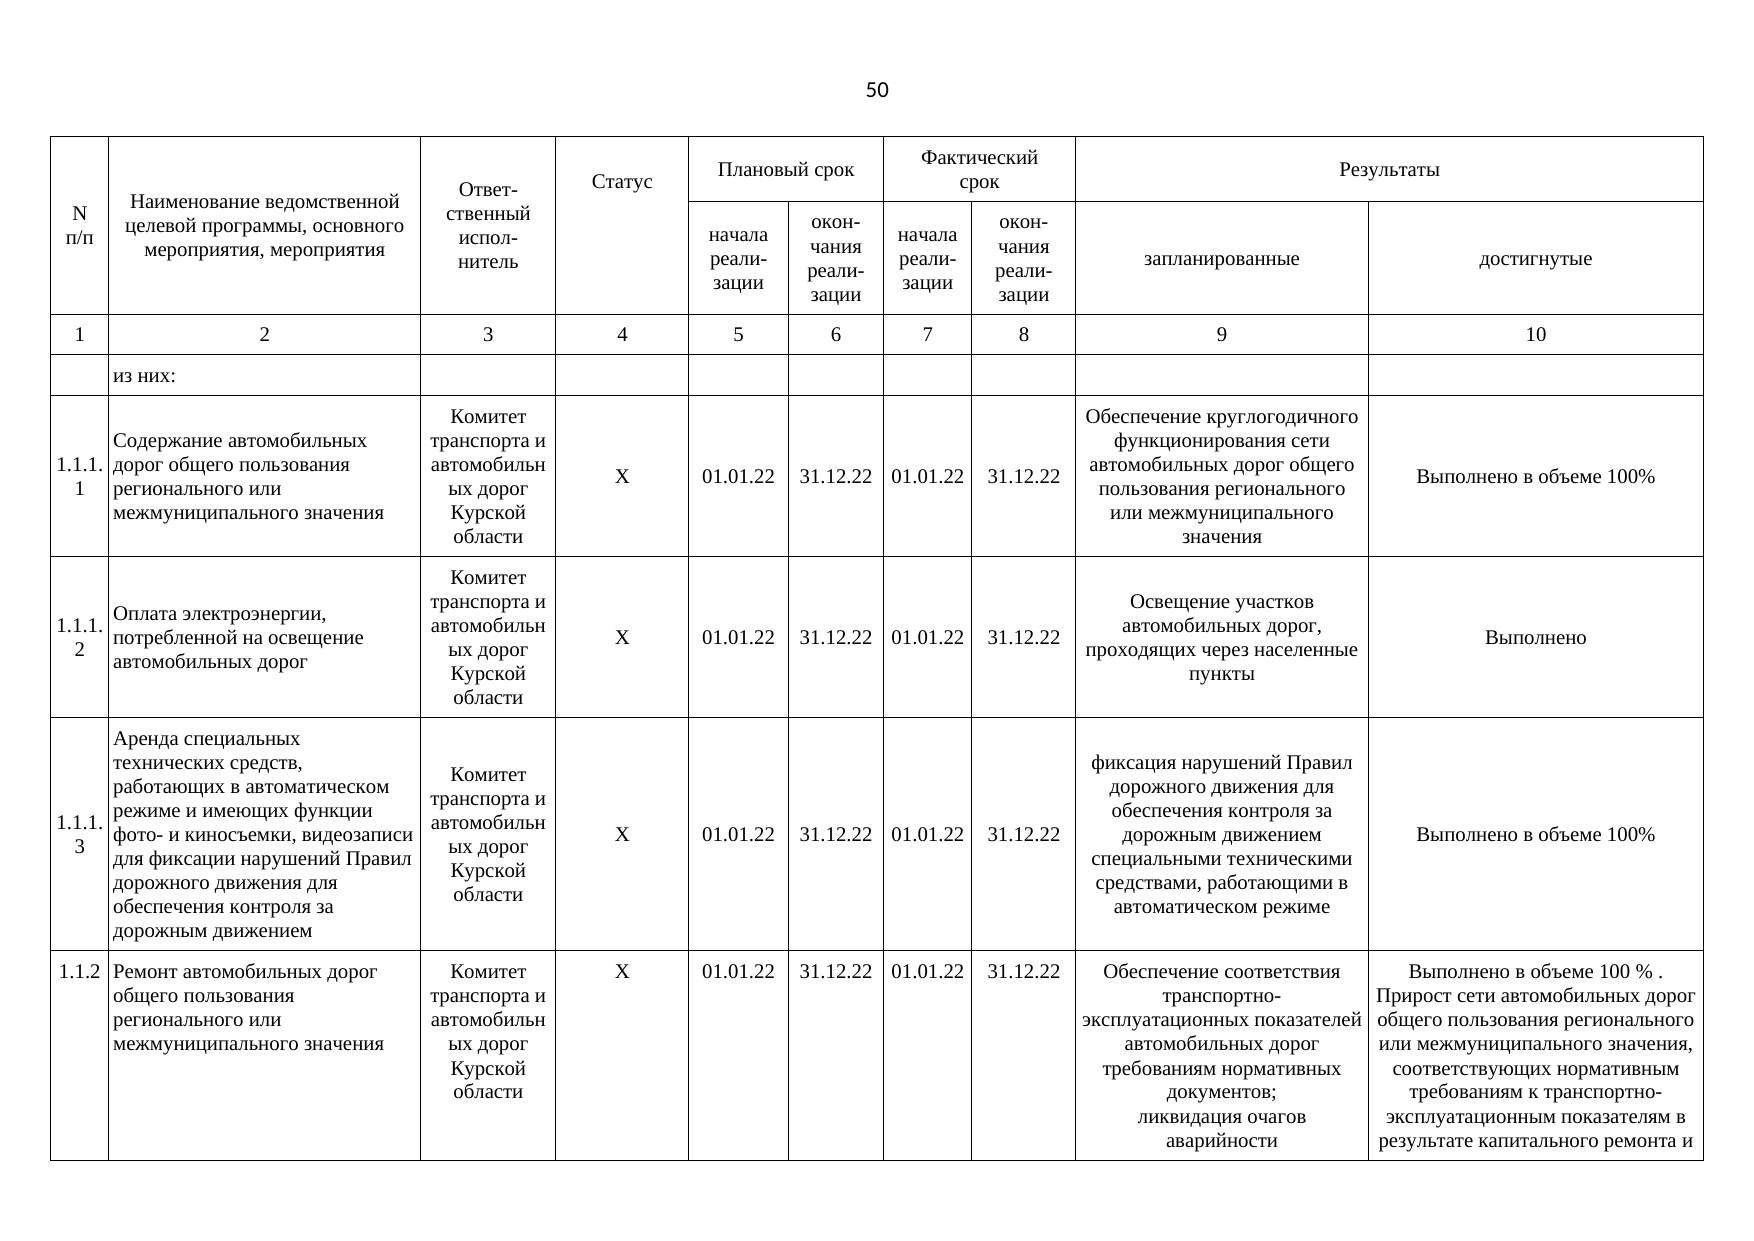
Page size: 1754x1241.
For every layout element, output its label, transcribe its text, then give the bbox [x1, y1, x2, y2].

table_cell [51, 355, 108, 395]
table_cell 10 [1369, 315, 1703, 354]
table_cell 1.1.2 [51, 951, 108, 1159]
table_cell 1.1.1.3 [51, 718, 108, 950]
table_cell 4 [556, 315, 688, 354]
table_cell из них: [109, 355, 420, 395]
table_cell 01.01.22 [689, 396, 788, 556]
table_cell окон- чания реали- зации [972, 202, 1075, 313]
table_cell 01.01.22 [884, 396, 971, 556]
table_cell 01.01.22 [689, 951, 788, 1159]
table_cell [884, 355, 971, 395]
table_cell 01.01.22 [884, 718, 971, 950]
table_cell [789, 355, 883, 395]
table_cell 01.01.22 [884, 951, 971, 1159]
table_cell [421, 355, 555, 395]
table_cell 1.1.1.2 [51, 557, 108, 717]
table_header Фактический срок [884, 137, 1075, 201]
table_cell окон- чания реали- зации [789, 202, 883, 313]
table_cell Обеспечение круглогодичного функционирования сети автомобильных дорог общего пользования регионального или межмуниципального значения [1076, 396, 1368, 556]
table_cell 3 [421, 315, 555, 354]
table_cell 31.12.22 [972, 396, 1075, 556]
table_header Плановый срок [689, 137, 883, 201]
table_header Результаты [1076, 137, 1703, 201]
table_cell начала реали- зации [689, 202, 788, 313]
table_cell 8 [972, 315, 1075, 354]
table_cell 31.12.22 [789, 951, 883, 1159]
table_cell начала реали- зации [884, 202, 971, 313]
table_cell [1076, 355, 1368, 395]
table_cell 31.12.22 [972, 557, 1075, 717]
table_cell [1369, 355, 1703, 395]
table_cell [972, 355, 1075, 395]
table_cell Комитет транспорта и автомобильных дорог Курской области [421, 951, 555, 1159]
table_cell 31.12.22 [972, 951, 1075, 1159]
table_cell 31.12.22 [789, 557, 883, 717]
table_cell Выполнено в объеме 100% [1369, 718, 1703, 950]
table_cell Аренда специальных технических средств, работающих в автоматическом режиме и имеющих функции фото- и киносъемки, видеозаписи для фиксации нарушений Правил дорожного движения для обеспечения контроля за дорожным движением [109, 718, 420, 950]
table_cell Оплата электроэнергии, потребленной на освещение автомобильных дорог [109, 557, 420, 717]
table_cell 6 [789, 315, 883, 354]
table_header Наименование ведомственной целевой программы, основного мероприятия, мероприятия [109, 137, 420, 313]
table_cell 01.01.22 [689, 557, 788, 717]
table_cell 1.1.1.1 [51, 396, 108, 556]
table_cell 31.12.22 [789, 396, 883, 556]
table_cell 2 [109, 315, 420, 354]
table_header Ответ- ственный испол- нитель [421, 137, 555, 313]
table_cell Х [556, 951, 688, 1159]
table_header Статус [556, 137, 688, 313]
table_cell 01.01.22 [689, 718, 788, 950]
table_cell Х [556, 396, 688, 556]
table_cell Комитет транспорта и автомобильных дорог Курской области [421, 557, 555, 717]
table_cell Комитет транспорта и автомобильных дорог Курской области [421, 396, 555, 556]
table_cell Содержание автомобильных дорог общего пользования регионального или межмуниципального значения [109, 396, 420, 556]
table_cell 7 [884, 315, 971, 354]
table_cell [689, 355, 788, 395]
table_cell [556, 355, 688, 395]
table_cell достигнутые [1369, 202, 1703, 313]
table_header N п/п [51, 137, 108, 313]
table_cell 01.01.22 [884, 557, 971, 717]
table_cell Х [556, 718, 688, 950]
table_cell запланированные [1076, 202, 1368, 313]
table_cell фиксация нарушений Правил дорожного движения для обеспечения контроля за дорожным движением специальными техническими средствами, работающими в автоматическом режиме [1076, 718, 1368, 950]
table_cell 31.12.22 [789, 718, 883, 950]
table_cell 1 [51, 315, 108, 354]
table_cell Освещение участков автомобильных дорог, проходящих через населенные пункты [1076, 557, 1368, 717]
table_cell 9 [1076, 315, 1368, 354]
table_cell 31.12.22 [972, 718, 1075, 950]
table_cell Комитет транспорта и автомобильных дорог Курской области [421, 718, 555, 950]
table_cell Ремонт автомобильных дорог общего пользования регионального или межмуниципального значения [109, 951, 420, 1159]
table_cell 5 [689, 315, 788, 354]
table_cell Выполнено [1369, 557, 1703, 717]
table_cell Х [556, 557, 688, 717]
table_cell Выполнено в объеме 100% [1369, 396, 1703, 556]
